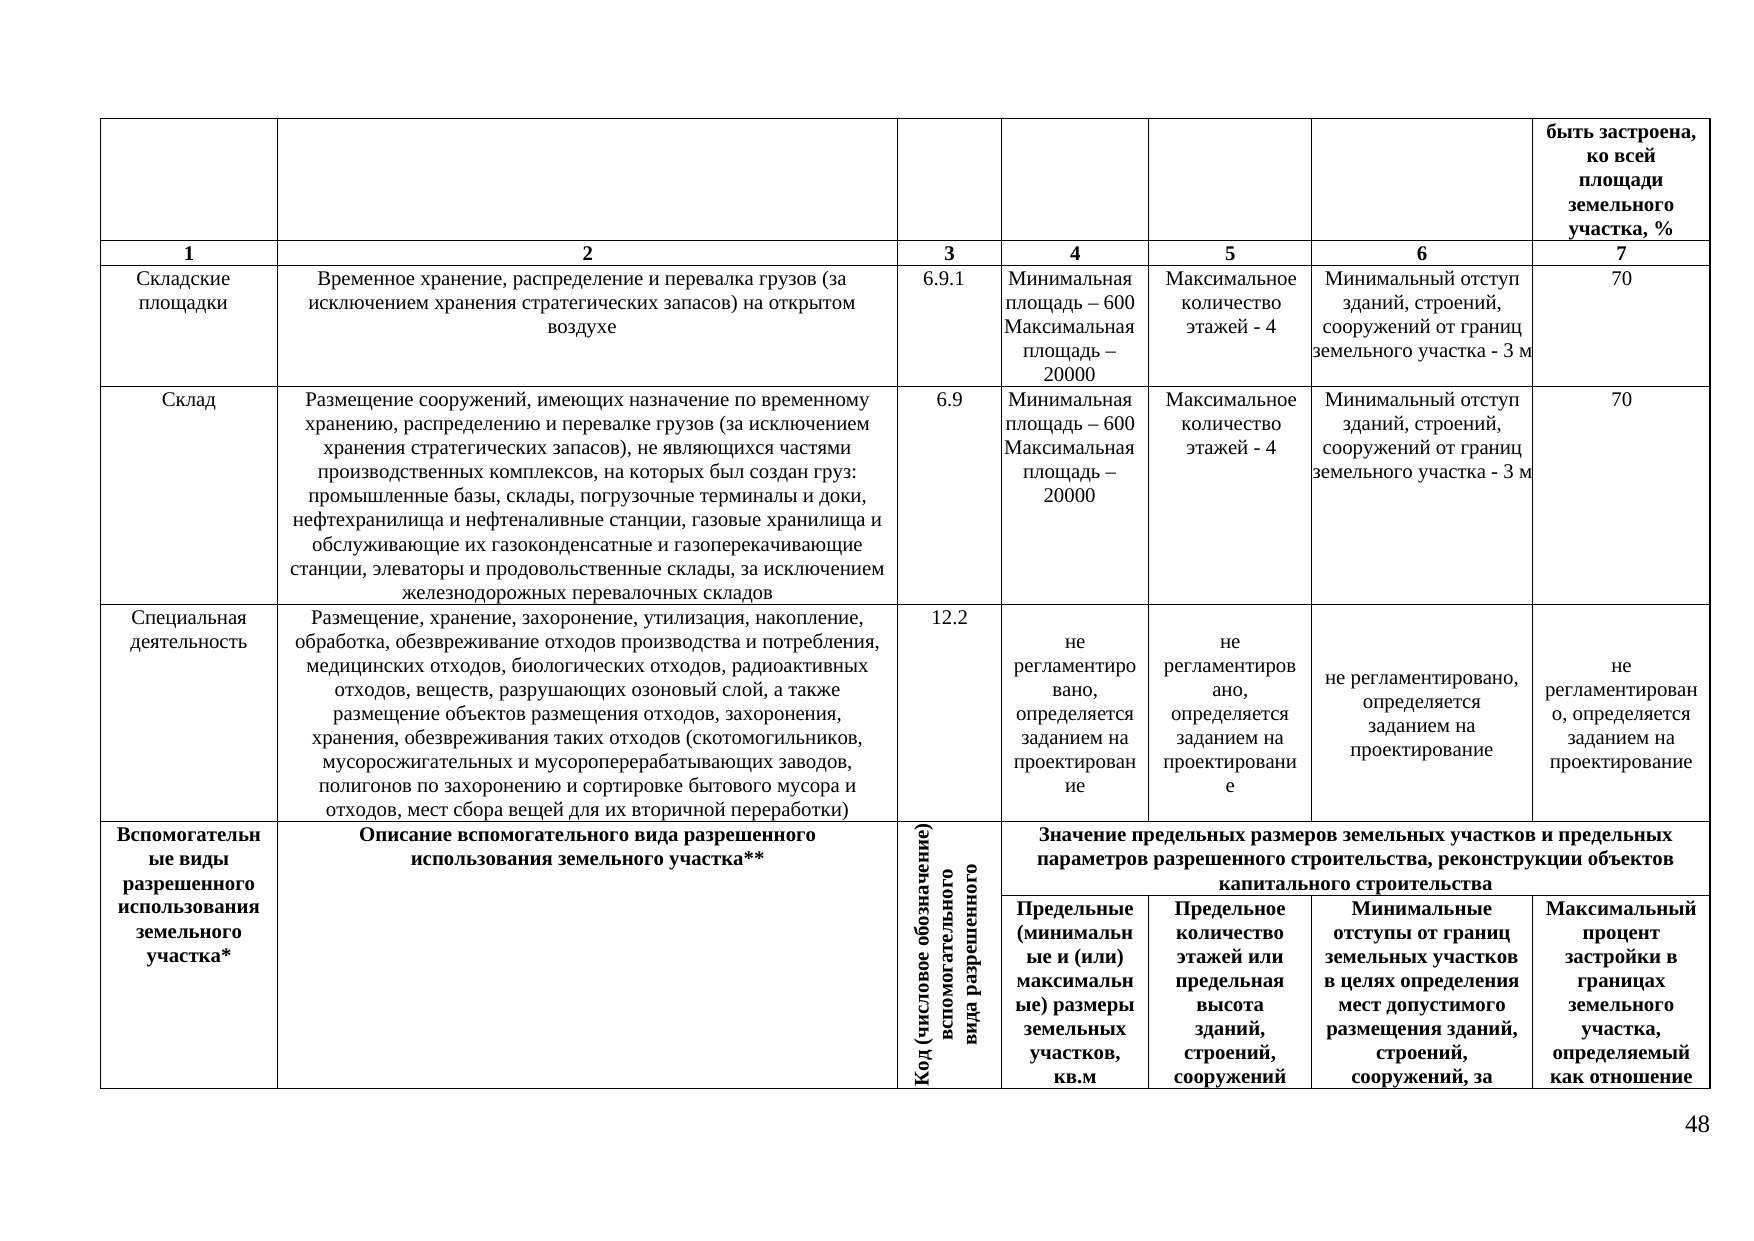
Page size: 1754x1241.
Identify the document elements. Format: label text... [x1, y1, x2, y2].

table_cell 6.9 [898, 387, 1001, 604]
table_cell Минимальная площадь – 600 Максимальная площадь – 20000 [1002, 266, 1148, 386]
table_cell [1149, 896, 1311, 1088]
table_cell 2 [278, 241, 897, 265]
table_cell Максимальное количество этажей - 4 [1149, 387, 1311, 604]
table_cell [1312, 896, 1532, 1088]
table_cell 6.9.1 [898, 266, 1001, 386]
table_cell Код (числовое обозначение) вспомогательного вида разрешенного использования земельного участка*** [898, 822, 1001, 1088]
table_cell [1002, 896, 1148, 1088]
table_cell 5 [1149, 241, 1311, 265]
table_cell не регламентировано, определяется заданием на проектирование [1312, 605, 1532, 821]
table_cell 3 [898, 241, 1001, 265]
table_cell 7 [1533, 241, 1709, 265]
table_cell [1002, 119, 1148, 239]
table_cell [1533, 896, 1709, 1088]
table_cell Максимальное количество этажей - 4 [1149, 266, 1311, 386]
table_cell Специальная деятельность [101, 605, 277, 821]
table_cell Размещение сооружений, имеющих назначение по временному хранению, распределению и перевалке грузов (за исключением хранения стратегических запасов), не являющихся частями производственных комплексов, на которых был создан груз: промышленные базы, склады, погрузочные терминалы и доки, нефтехранилища и нефтеналивные станции, газовые хранилища и обслуживающие их газоконденсатные и газоперекачивающие станции, элеваторы и продовольственные склады, за исключением железнодорожных перевалочных складов [278, 387, 897, 604]
table_cell Минимальный отступ зданий, строений, сооружений от границ земельного участка - 3 м [1312, 387, 1532, 604]
table_cell не регламентировано, определяется заданием на проектирование [1002, 605, 1148, 821]
table_cell Временное хранение, распределение и перевалка грузов (за исключением хранения стратегических запасов) на открытом воздухе [278, 266, 897, 386]
table_cell Размещение, хранение, захоронение, утилизация, накопление, обработка, обезвреживание отходов производства и потребления, медицинских отходов, биологических отходов, радиоактивных отходов, веществ, разрушающих озоновый слой, а также размещение объектов размещения отходов, захоронения, хранения, обезвреживания таких отходов (скотомогильников, мусоросжигательных и мусороперерабатывающих заводов, полигонов по захоронению и сортировке бытового мусора и отходов, мест сбора вещей для их вторичной переработки) [278, 605, 897, 821]
table_cell 70 [1533, 387, 1709, 604]
table_cell Описание вспомогательного вида разрешенного использования земельного участка** [278, 822, 897, 1088]
table_cell не регламентировано, определяется заданием на проектирование [1533, 605, 1709, 821]
table_cell не регламентировано, определяется заданием на проектирование [1149, 605, 1311, 821]
table_cell 12.2 [898, 605, 1001, 821]
table_cell 70 [1533, 266, 1709, 386]
table_cell Минимальная площадь – 600 Максимальная площадь – 20000 [1002, 387, 1148, 604]
table_cell Минимальный отступ зданий, строений, сооружений от границ земельного участка - 3 м [1312, 266, 1532, 386]
table_cell Вспомогательные виды разрешенного использования земельного участка* [101, 822, 277, 1088]
table_cell Значение предельных размеров земельных участков и предельных параметров разрешенного строительства, реконструкции объектов капитального строительства [1002, 822, 1709, 894]
table_cell 1 [101, 241, 277, 265]
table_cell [1312, 119, 1532, 239]
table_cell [1533, 119, 1709, 239]
table_cell Складские площадки [101, 266, 277, 386]
table_cell 6 [1312, 241, 1532, 265]
table_cell 4 [1002, 241, 1148, 265]
table_cell Склад [101, 387, 277, 604]
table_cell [1149, 119, 1311, 239]
